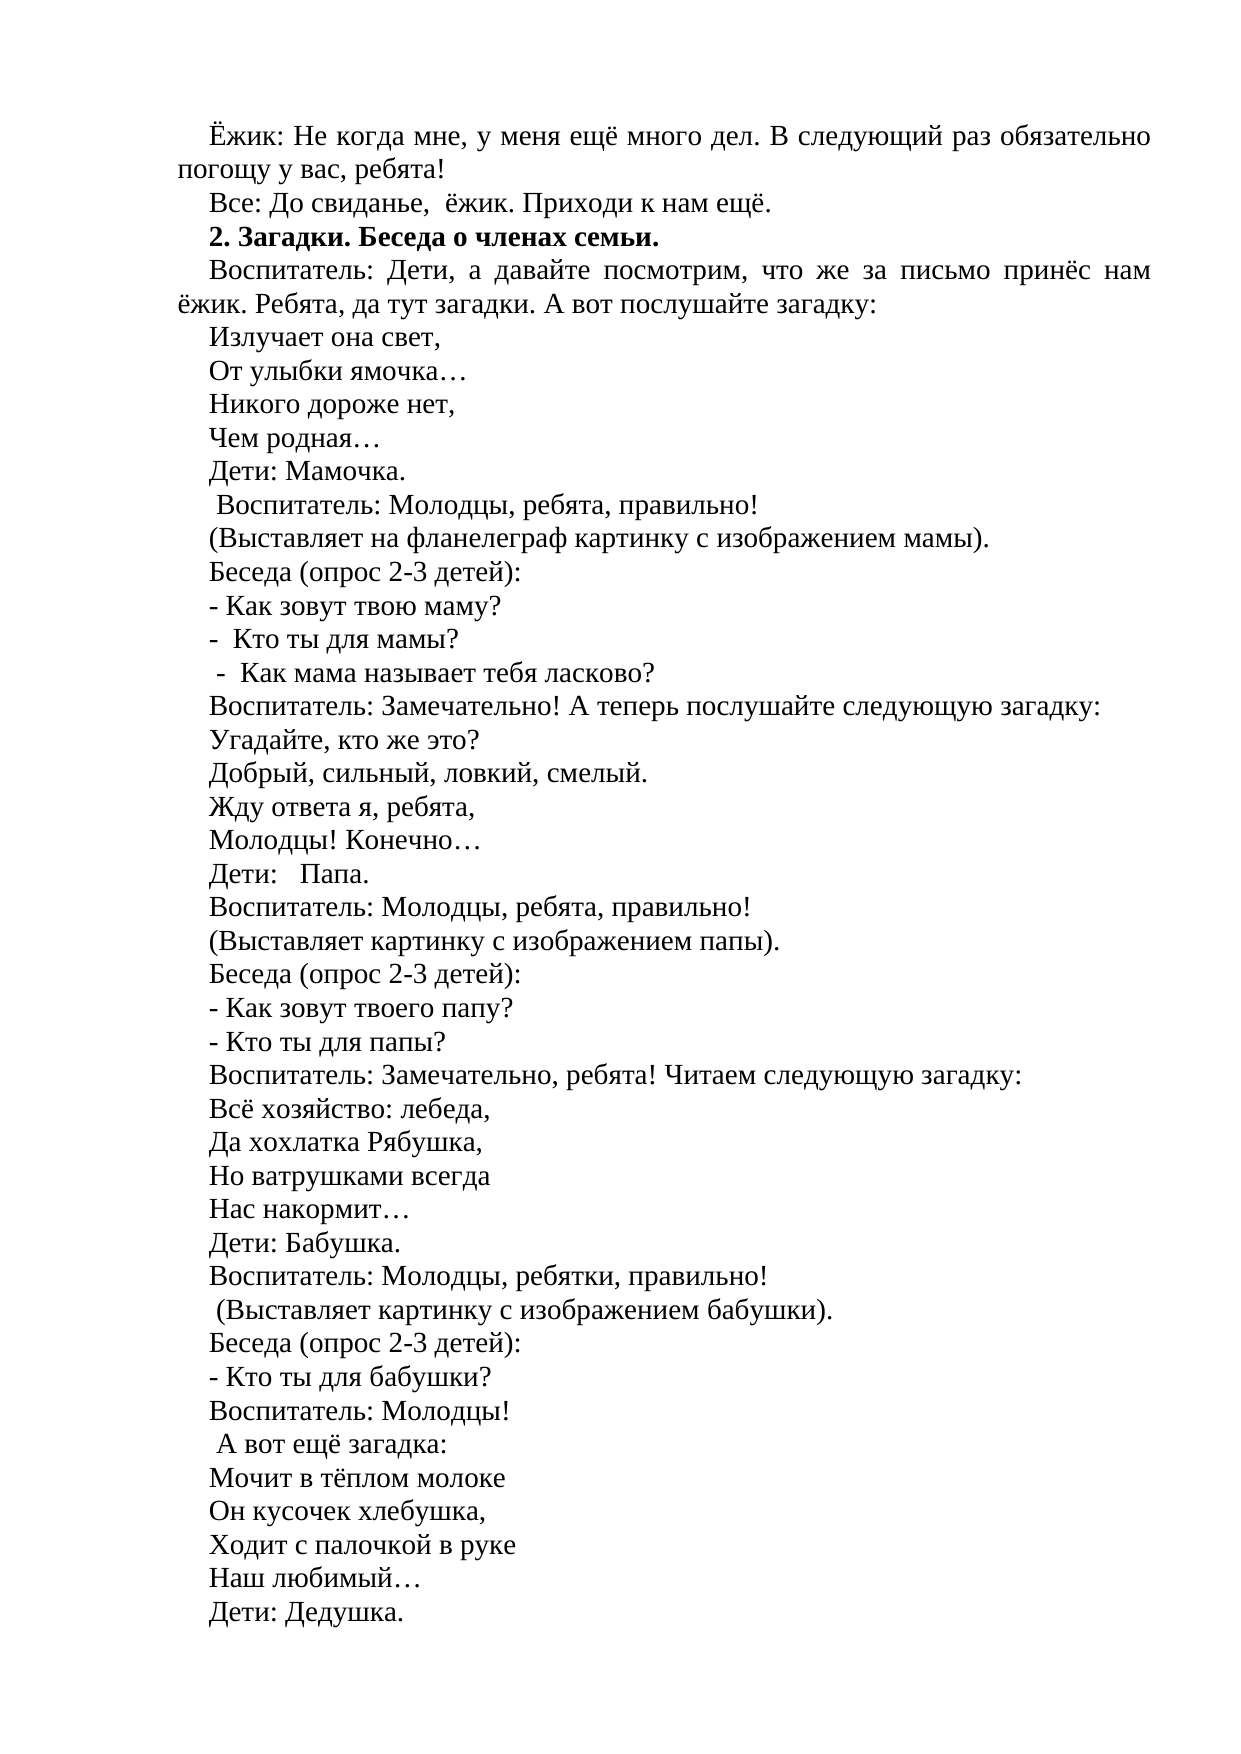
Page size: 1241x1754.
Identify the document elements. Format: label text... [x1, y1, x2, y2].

text Воспитатель: Молодцы! [177, 1393, 1152, 1426]
text (Выставляет картинку с изображением бабушки). [177, 1292, 1152, 1326]
text Беседа (опрос 2-3 детей): [177, 957, 1152, 990]
text Излучает она свет, [177, 319, 1152, 353]
text От улыбки ямочка… [177, 353, 1152, 386]
text - Как зовут твоего папу? [177, 990, 1152, 1024]
text Воспитатель: Замечательно! А теперь послушайте следующую загадку: [177, 688, 1152, 722]
text Дети: Папа. [177, 856, 1152, 889]
text 2. Загадки. Беседа о членах семьи. [177, 219, 1152, 252]
text Жду ответа я, ребята, [177, 789, 1152, 822]
text Воспитатель: Молодцы, ребята, правильно! [177, 487, 1152, 521]
text Ёжик: Не когда мне, у меня ещё много дел. В следующий раз обязательно погощу у вас, ребята! [177, 118, 1152, 185]
text Добрый, сильный, ловкий, смелый. [177, 755, 1152, 789]
text Чем родная… [177, 420, 1152, 453]
text Нас накормит… [177, 1191, 1152, 1225]
text Ходит с палочкой в руке [177, 1527, 1152, 1560]
text Да хохлатка Рябушка, [177, 1124, 1152, 1158]
text Воспитатель: Молодцы, ребята, правильно! [177, 889, 1152, 923]
text А вот ещё загадка: [177, 1426, 1152, 1460]
text Угадайте, кто же это? [177, 722, 1152, 755]
text Но ватрушками всегда [177, 1158, 1152, 1191]
text Воспитатель: Замечательно, ребята! Читаем следующую загадку: [177, 1057, 1152, 1091]
text - Кто ты для папы? [177, 1024, 1152, 1057]
text - Кто ты для бабушки? [177, 1359, 1152, 1393]
text Воспитатель: Молодцы, ребятки, правильно! [177, 1258, 1152, 1292]
text Мочит в тёплом молоке [177, 1460, 1152, 1493]
text Воспитатель: Дети, а давайте посмотрим, что же за письмо принёс нам ёжик. Ребята, да тут загадки. А вот послушайте загадку: [177, 252, 1152, 319]
text Он кусочек хлебушка, [177, 1493, 1152, 1527]
text Всё хозяйство: лебеда, [177, 1091, 1152, 1124]
text Все: До свиданье, ёжик. Приходи к нам ещё. [177, 185, 1152, 219]
text - Как мама называет тебя ласково? [177, 655, 1152, 688]
text Наш любимый… [177, 1560, 1152, 1594]
text Дети: Бабушка. [177, 1225, 1152, 1258]
text - Кто ты для мамы? [177, 621, 1152, 655]
text Беседа (опрос 2-3 детей): [177, 1326, 1152, 1359]
text Никого дороже нет, [177, 386, 1152, 420]
text - Как зовут твою маму? [177, 588, 1152, 621]
text (Выставляет картинку с изображением папы). [177, 923, 1152, 957]
text Беседа (опрос 2-3 детей): [177, 554, 1152, 588]
text Дети: Мамочка. [177, 453, 1152, 487]
text (Выставляет на фланелеграф картинку с изображением мамы). [177, 521, 1152, 554]
text Дети: Дедушка. [177, 1594, 1152, 1627]
text Молодцы! Конечно… [177, 822, 1152, 856]
